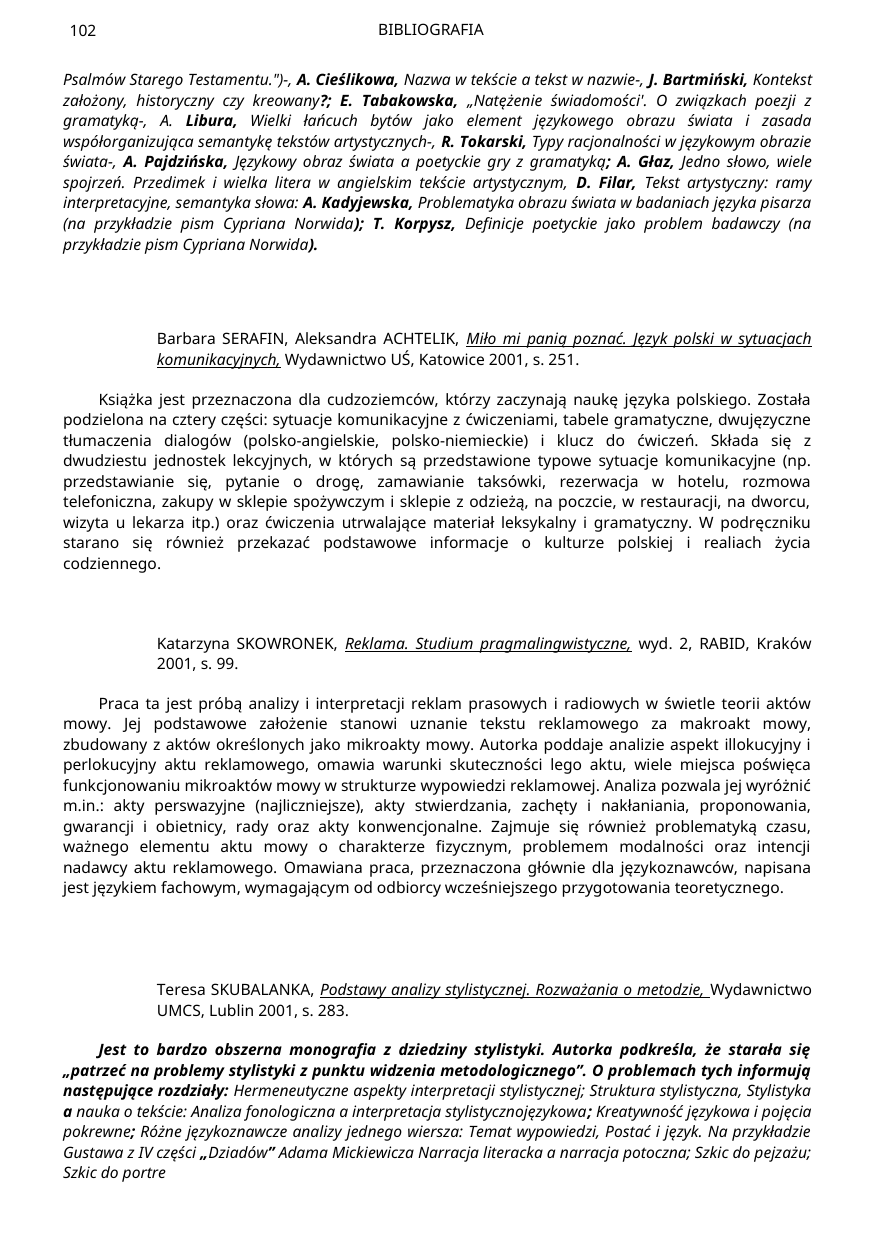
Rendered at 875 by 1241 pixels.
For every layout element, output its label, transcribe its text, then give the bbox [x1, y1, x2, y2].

text Praca ta jest próbą analizy i interpretacji reklam prasowych i radiowych w świetle teorii aktów mowy. Jej podstawowe założenie stanowi uznanie tekstu reklamowego za makroakt mowy, zbudowany z aktów określonych jako mikroakty mowy. Autorka poddaje analizie aspekt illokucyjny i perlokucyjny aktu reklamowego, omawia warunki skuteczności lego aktu, wiele miejsca poświęca funkcjonowaniu mikroaktów mowy w strukturze wypowiedzi reklamowej. Analiza pozwala jej wyróżnić m.in.: akty perswazyjne (najliczniejsze), akty stwierdzania, zachęty i nakłaniania, proponowania, gwarancji i obietnicy, rady oraz akty konwencjonalne. Zajmuje się również problematyką czasu, ważnego elementu aktu mowy o charakterze fizycznym, problemem modalności oraz intencji nadawcy aktu reklamowego. Omawiana praca, przeznaczona głównie dla językoznawców, napisana jest językiem fachowym, wymagającym od odbiorcy wcześniejszego przygotowania teoretycznego. [63, 693, 812, 898]
text Książka jest przeznaczona dla cudzoziemców, którzy zaczynają naukę języka polskiego. Została podzielona na cztery części: sytuacje komunikacyjne z ćwiczeniami, tabele gramatyczne, dwujęzyczne tłumaczenia dialogów (polsko-angielskie, polsko-niemieckie) i klucz do ćwiczeń. Składa się z dwudziestu jednostek lekcyjnych, w których są przedstawione typowe sytuacje komunikacyjne (np. przedstawianie się, pytanie o drogę, zamawianie taksówki, rezerwacja w hotelu, rozmowa telefoniczna, zakupy w sklepie spożywczym i sklepie z odzieżą, na poczcie, w restauracji, na dworcu, wizyta u lekarza itp.) oraz ćwiczenia utrwalające materiał leksykalny i gramatyczny. W podręczniku starano się również przekazać podstawowe informacje o kulturze polskiej i realiach życia codziennego. [63, 389, 812, 573]
text BIBLIOGRAFIA [378, 23, 484, 39]
text Jest to bardzo obszerna monografia z dziedziny stylistyki. Autorka podkreśla, że starała się „patrzeć na problemy stylistyki z punktu widzenia metodologicznego”. O problemach tych informują następujące rozdziały: Hermeneutyczne aspekty interpretacji stylistycznej; Struktura stylistyczna, Stylistyka a nauka o tekście: Analiza fonologiczna a interpretacja stylistycznojęzykowa; Kreatywność językowa i pojęcia pokrewne; Różne językoznawcze analizy jednego wiersza: Temat wypowiedzi, Postać i język. Na przykładzie Gustawa z IV części „Dziadów” Adama Mickiewicza Narracja literacka a narracja potoczna; Szkic do pejzażu; Szkic do portre [63, 1039, 812, 1183]
text Katarzyna SKOWRONEK, Reklama. Studium pragmalingwistyczne, wyd. 2, RABID, Kraków 2001, s. 99. [157, 633, 812, 674]
text Psalmów Starego Testamentu.")-, A. Cieślikowa, Nazwa w tekście a tekst w nazwie-, J. Bartmiński, Kontekst założony, historyczny czy kreowany?; E. Tabakowska, „Natężenie świadomości'. O związkach poezji z gramatyką-, A. Libura, Wielki łańcuch bytów jako element językowego obrazu świata i zasada współorganizująca semantykę tekstów artystycznych-, R. Tokarski, Typy racjonalności w językowym obrazie świata-, A. Pajdzińska, Językowy obraz świata a poetyckie gry z gramatyką; A. Głaz, Jedno słowo, wiele spojrzeń. Przedimek i wielka litera w angielskim tekście artystycznym, D. Filar, Tekst artystyczny: ramy interpretacyjne, semantyka słowa: A. Kadyjewska, Problematyka obrazu świata w badaniach języka pisarza (na przykładzie pism Cypriana Norwida); T. Korpysz, Definicje poetyckie jako problem badawczy (na przykładzie pism Cypriana Norwida). [63, 69, 812, 254]
text Teresa SKUBALANKA, Podstawy analizy stylistycznej. Rozważania o metodzie, Wydawnictwo UMCS, Lublin 2001, s. 283. [157, 979, 812, 1021]
text 102 [69, 24, 96, 39]
text Barbara SERAFIN, Aleksandra ACHTELIK, Miło mi panią poznać. Język polski w sytuacjach komunikacyjnych, Wydawnictwo UŚ, Katowice 2001, s. 251. [157, 327, 812, 369]
